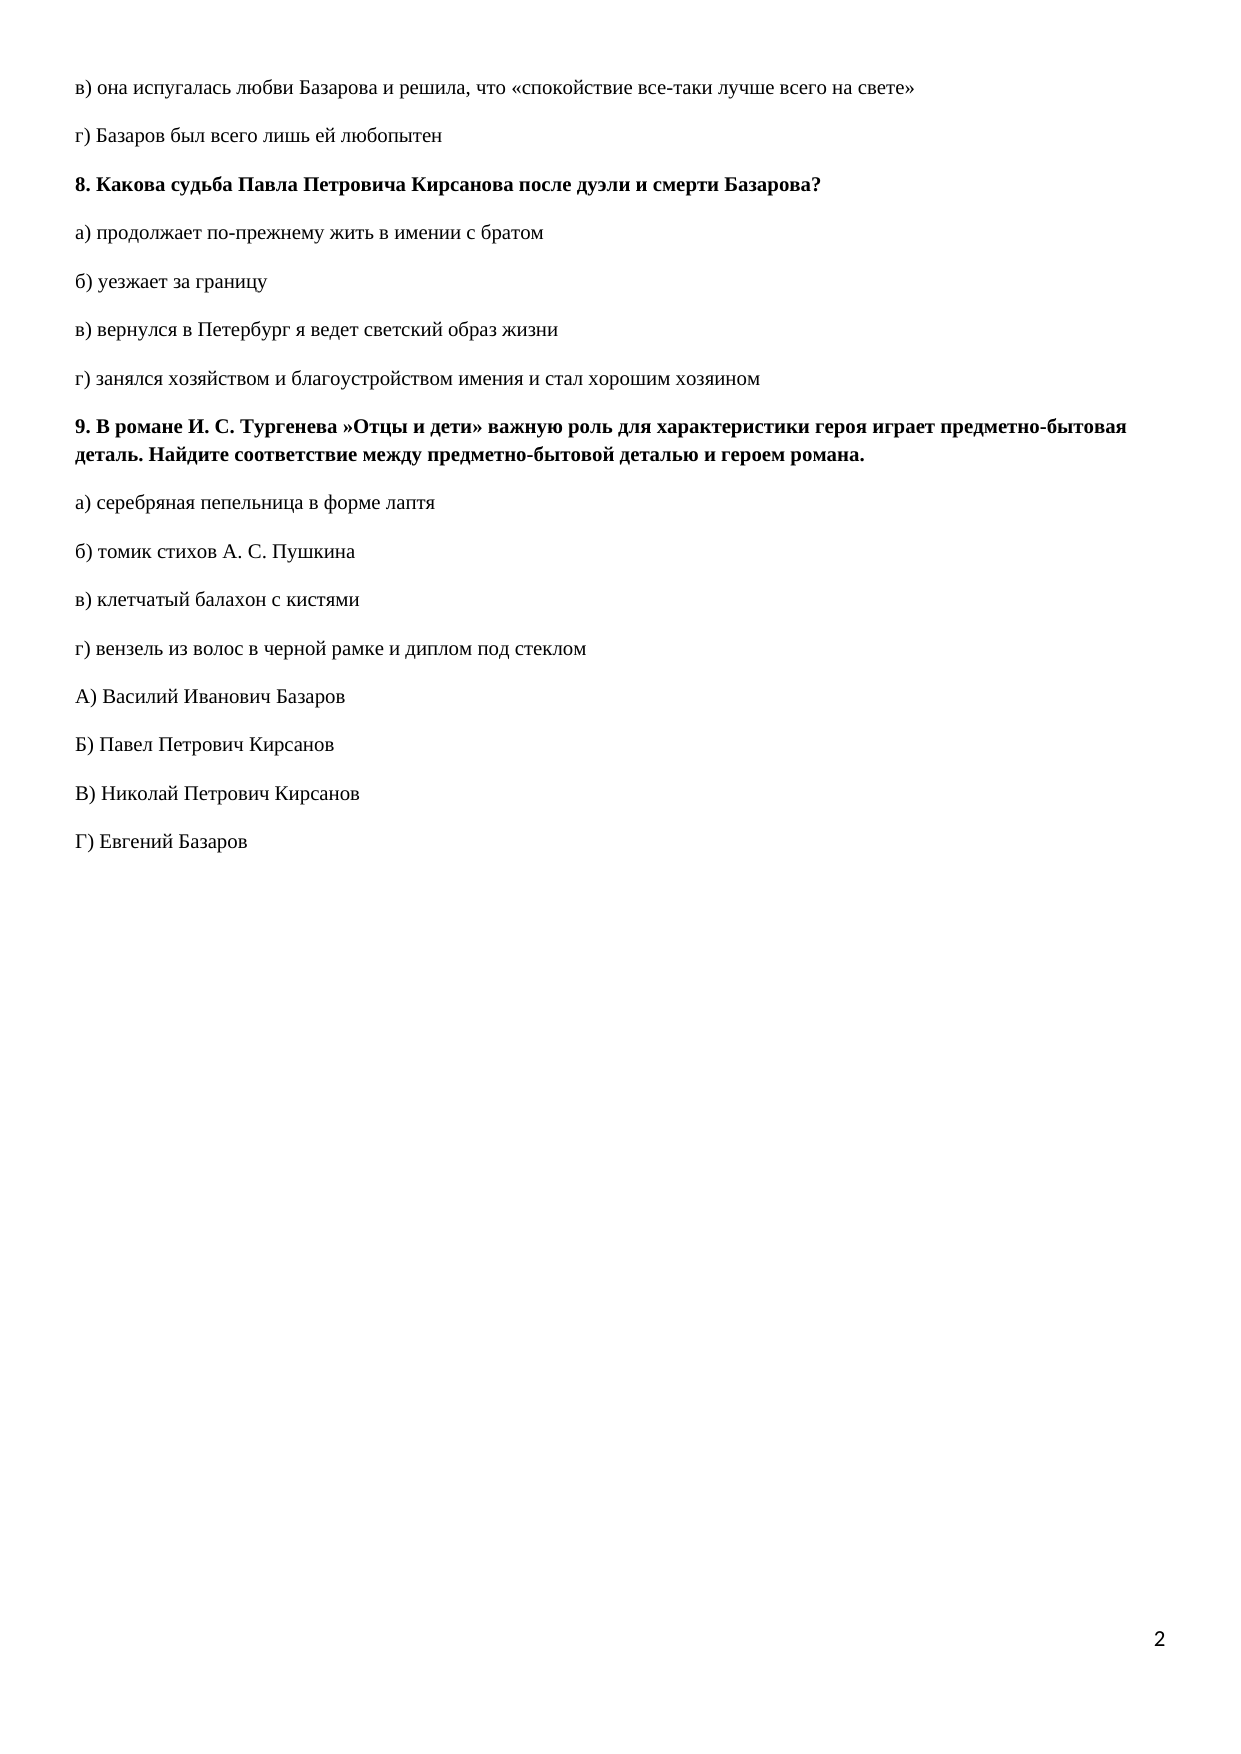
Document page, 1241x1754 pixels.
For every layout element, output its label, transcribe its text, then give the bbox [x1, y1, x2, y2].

text в) она испугалась любви Базарова и решила, что «спокойствие все-таки лучше всего на свете» [75, 75, 1165, 99]
text а) серебряная пепельница в форме лаптя [75, 490, 1165, 514]
text А) Василий Иванович Базаров [75, 684, 1165, 708]
text в) клетчатый балахон с кистями [75, 587, 1165, 611]
text В) Николай Петрович Кирсанов [75, 781, 1165, 805]
text Г) Евгений Базаров [75, 829, 1165, 853]
text Б) Павел Петрович Кирсанов [75, 732, 1165, 756]
text б) томик стихов А. С. Пушкина [75, 538, 1165, 563]
text 8. Какова судьба Павла Петровича Кирсанова после дуэли и смерти Базарова? [75, 172, 1165, 196]
text а) продолжает по-прежнему жить в имении с братом [75, 220, 1165, 244]
text г) занялся хозяйством и благоустройством имения и стал хорошим хозяином [75, 366, 1165, 390]
text г) Базаров был всего лишь ей любопытен [75, 123, 1165, 147]
text 9. В романе И. С. Тургенева »Отцы и дети» важную роль для характеристики героя играет предметно-бытовая деталь. Найдите соответствие между предметно-бытовой деталью и героем романа. [75, 414, 1165, 466]
text в) вернулся в Петербург я ведет светский образ жизни [75, 317, 1165, 341]
text б) уезжает за границу [75, 269, 1165, 293]
text г) вензель из волос в черной рамке и диплом под стеклом [75, 635, 1165, 659]
